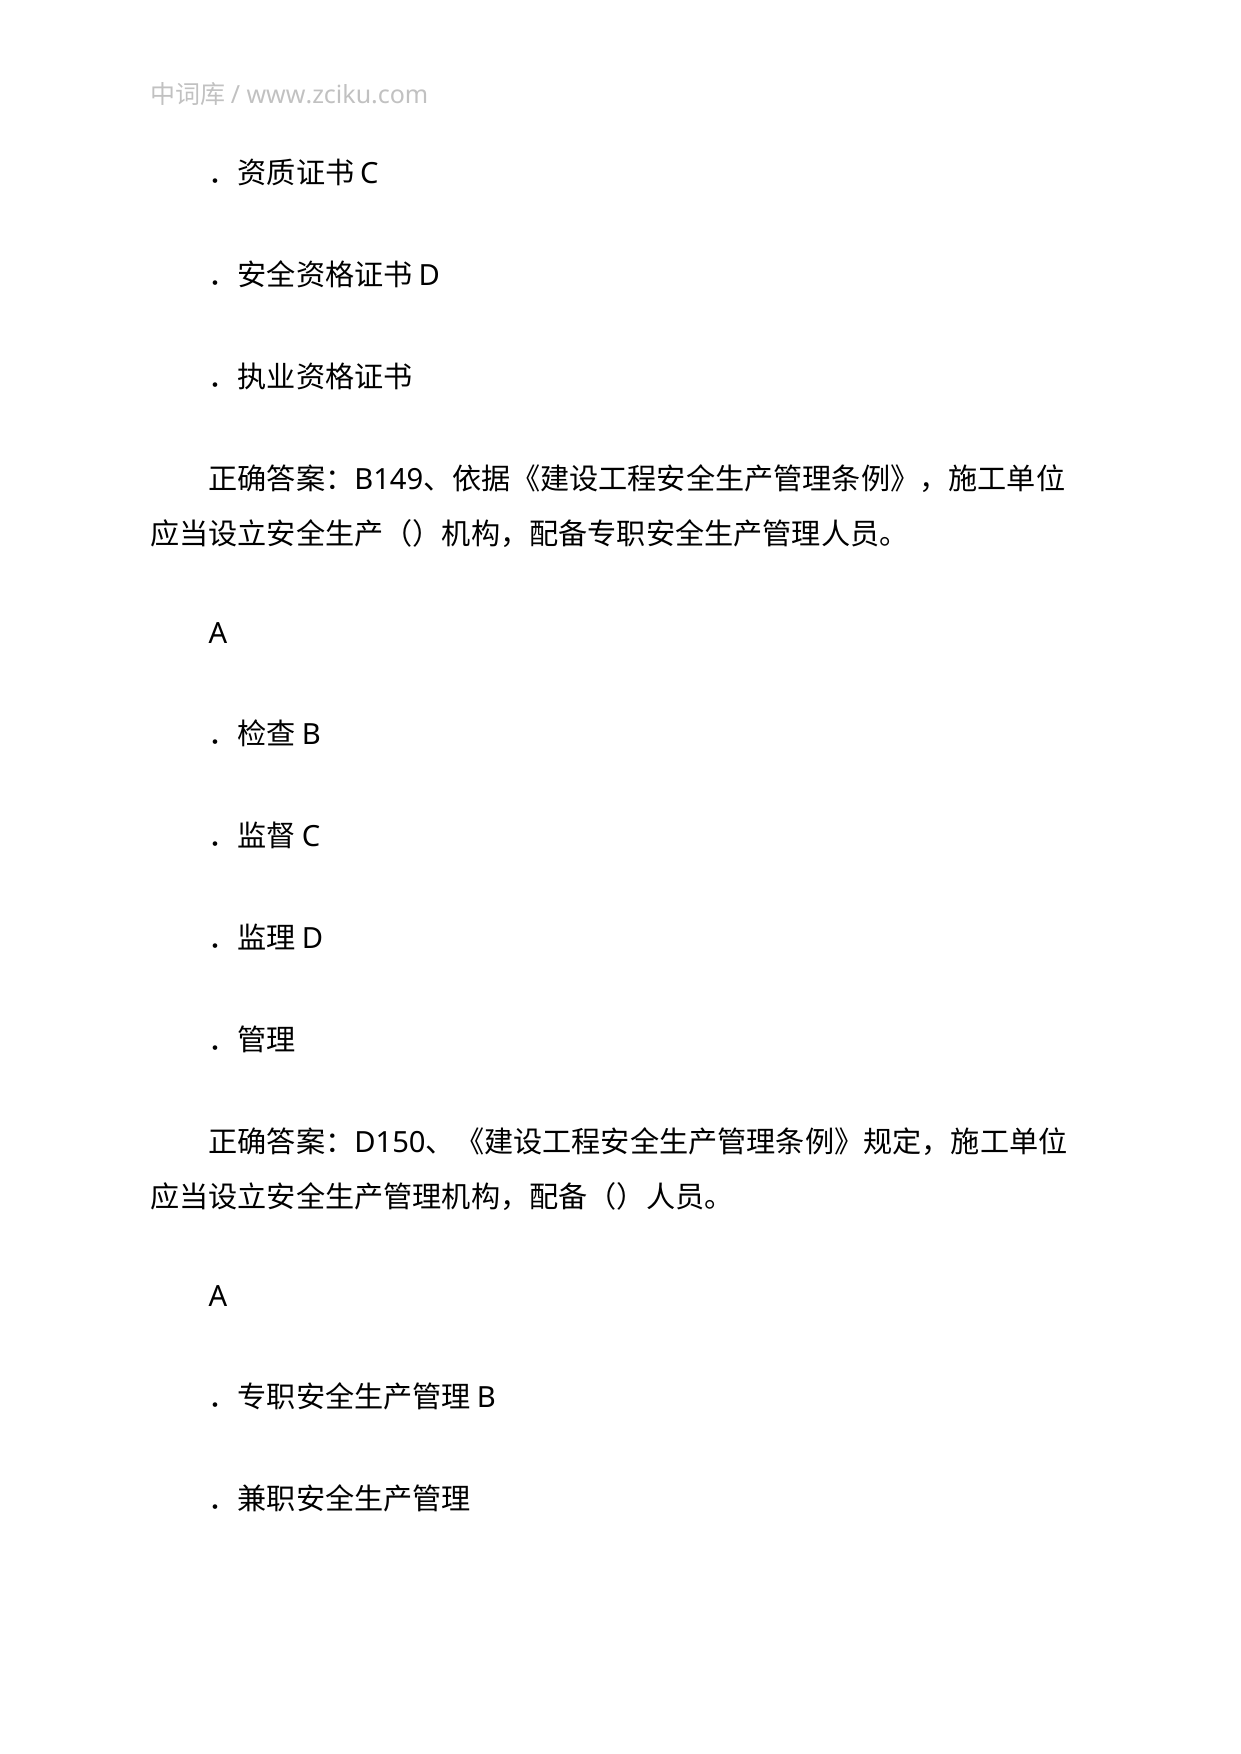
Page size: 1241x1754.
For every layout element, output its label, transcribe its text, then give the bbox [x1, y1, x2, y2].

text 正确答案：B149、依据《建设工程安全生产管理条例》，施工单位应当设立安全生产（）机构，配备专职安全生产管理人员。 [150, 456, 1090, 553]
text A [150, 1275, 1090, 1315]
text A [150, 612, 1090, 652]
text ．资质证书C [150, 150, 1090, 192]
text ．专职安全生产管理B [150, 1374, 1090, 1416]
text ．管理 [150, 1017, 1090, 1059]
text ．安全资格证书D [150, 252, 1090, 294]
text 正确答案：D150、《建设工程安全生产管理条例》规定，施工单位应当设立安全生产管理机构，配备（）人员。 [150, 1119, 1090, 1216]
text ．监理D [150, 915, 1090, 957]
text ．检查B [150, 711, 1090, 753]
text ．监督C [150, 813, 1090, 855]
text ．兼职安全生产管理 [150, 1476, 1090, 1518]
text ．执业资格证书 [150, 354, 1090, 396]
